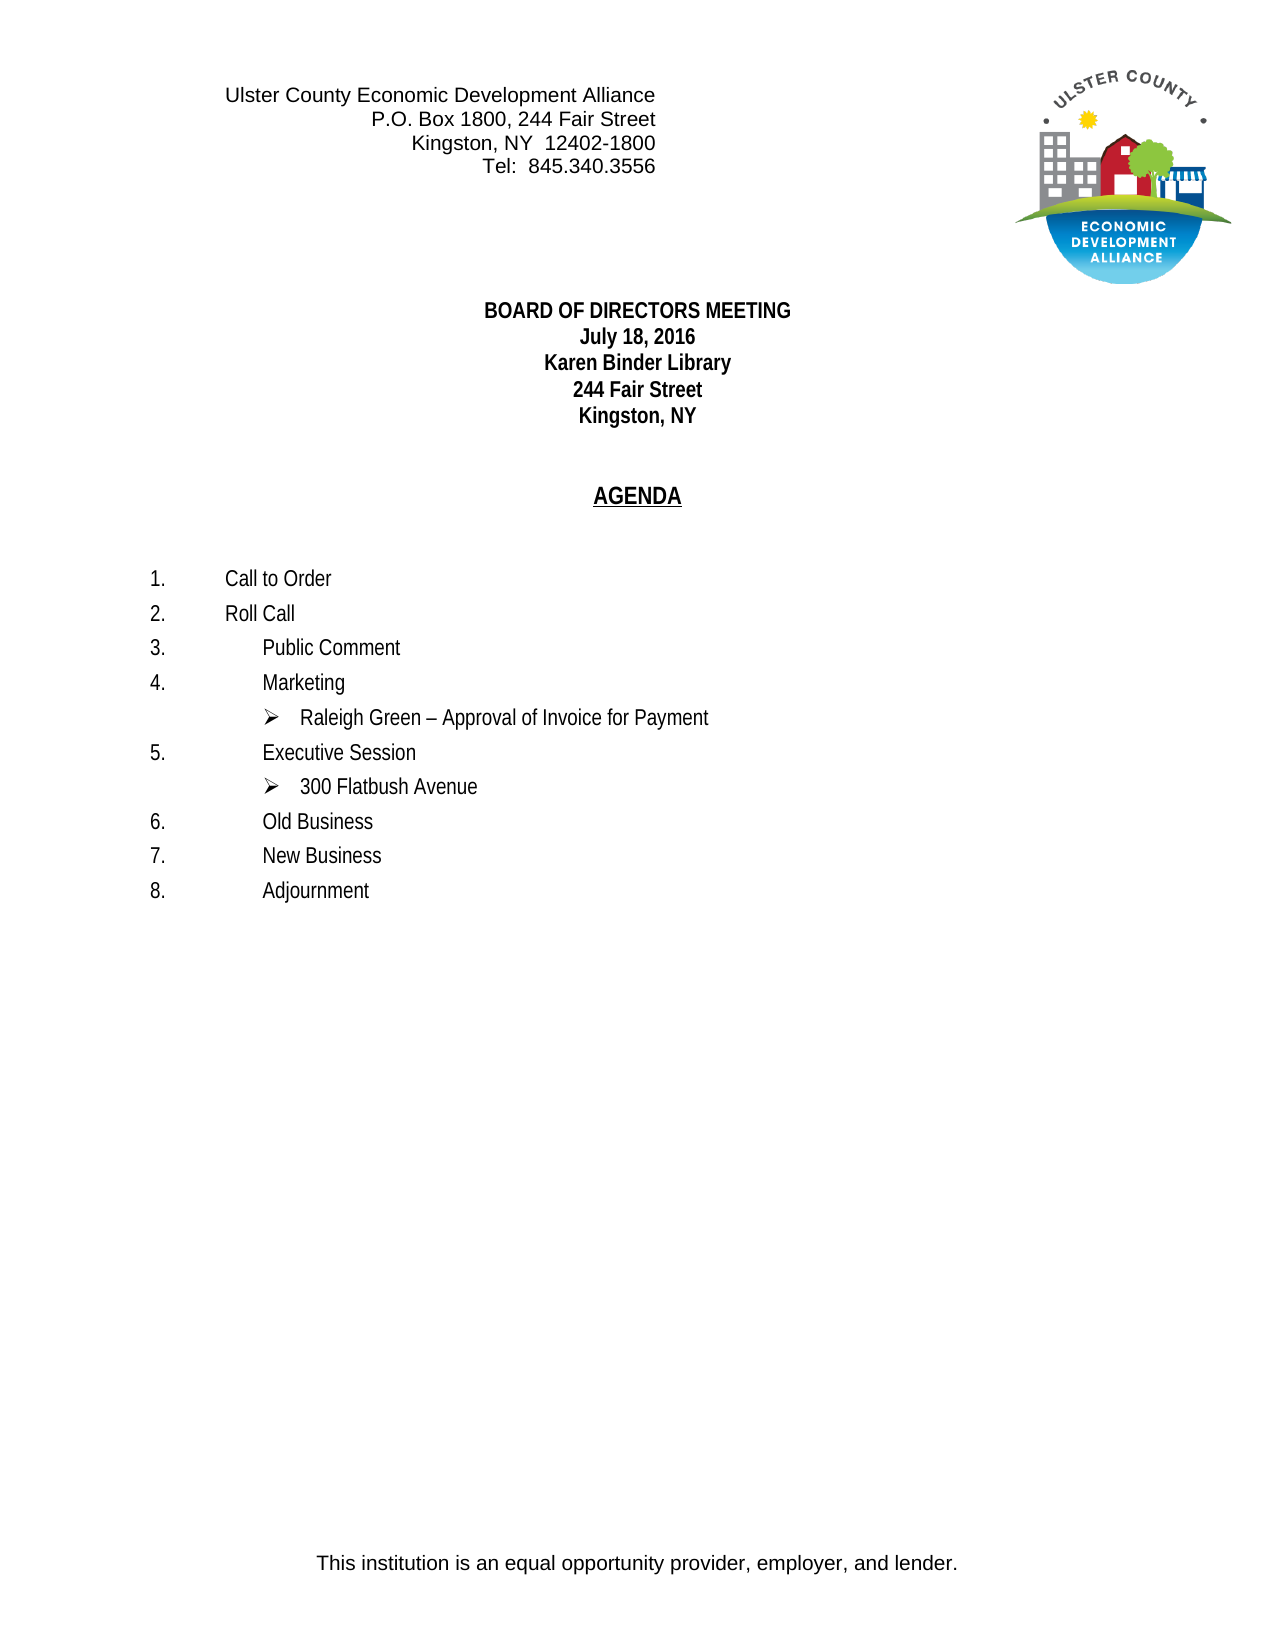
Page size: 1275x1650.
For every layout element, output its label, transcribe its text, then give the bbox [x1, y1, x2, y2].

text BOARD OF DIRECTORS MEETING [150, 297, 1125, 323]
list Call to Order [150, 565, 1125, 591]
text Kingston, NY [150, 402, 1125, 428]
picture [1012, 67, 1232, 283]
list 300 Flatbush Avenue [262, 773, 1125, 799]
text Karen Binder Library [150, 349, 1125, 376]
list Roll Call [150, 600, 1125, 626]
list Raleigh Green – Approval of Invoice for Payment [262, 704, 1125, 730]
text AGENDA [150, 481, 1125, 510]
text 244 Fair Street [150, 376, 1125, 402]
list Public Comment [150, 634, 1125, 661]
list Old Business [150, 808, 1125, 834]
list Adjournment [150, 877, 1125, 903]
list New Business [150, 842, 1125, 869]
list Executive Session [150, 738, 1125, 765]
list Marketing [150, 669, 1125, 695]
text July 18, 2016 [150, 323, 1125, 349]
